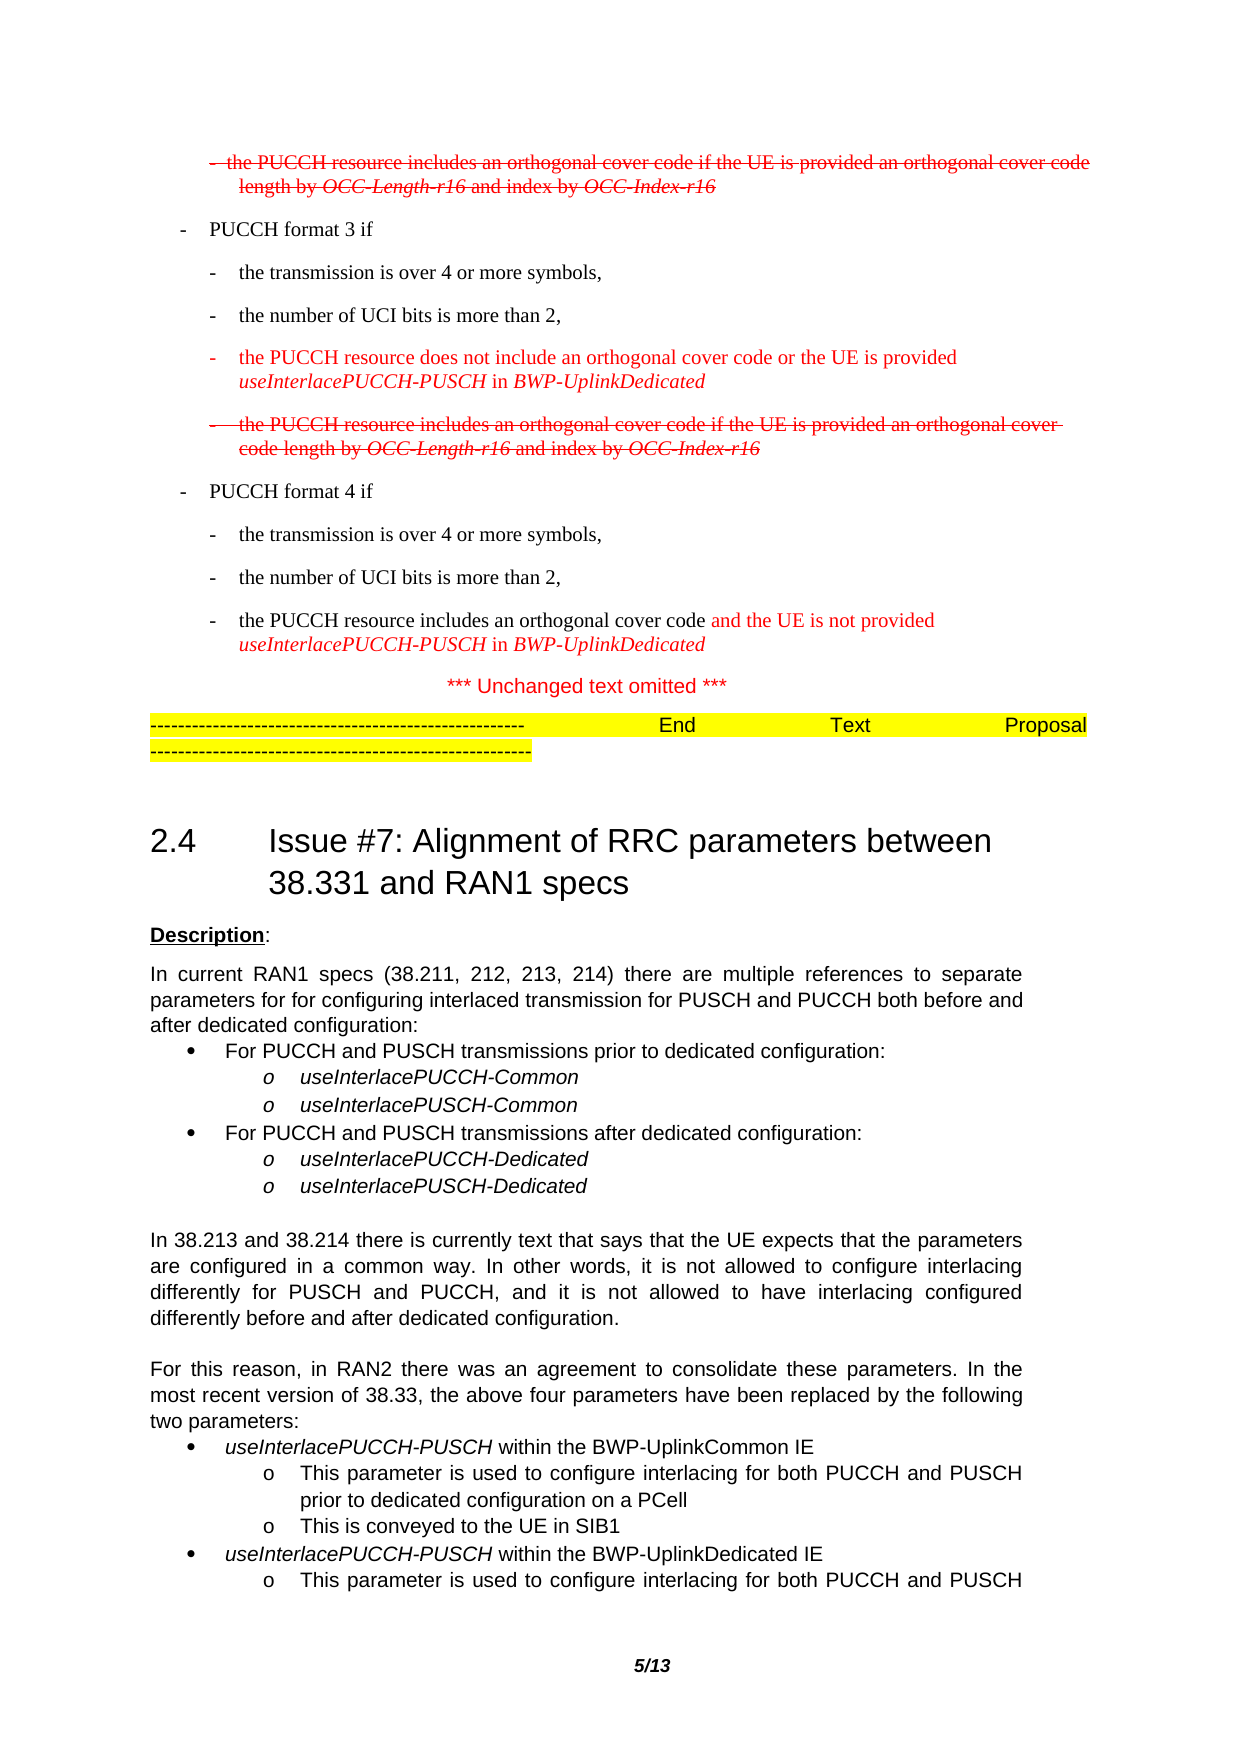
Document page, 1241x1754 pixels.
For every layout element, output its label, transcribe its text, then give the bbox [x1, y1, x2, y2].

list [262, 1568, 1024, 1594]
text For this reason, in RAN2 there was an agreement to consolidate these parameters. In the most recent version of 38.33, the above four parameters have been replaced by the following two parameters: [150, 1357, 1024, 1433]
list useInterlacePUCCH-PUSCH within the BWP-UplinkCommon IE [187, 1435, 1024, 1459]
text - the PUCCH resource includes an orthogonal cover code if the UE is provided an orthogonal cover code length by OCC-Length-r16 and index by OCC-Index-r16 [209, 164, 1090, 198]
text - the PUCCH resource includes an orthogonal cover code and the UE is not provided useInterlacePUCCH-PUSCH in BWP-UplinkDedicated [209, 607, 1090, 656]
text In 38.213 and 38.214 there is currently text that says that the UE expects that the parameters are configured in a common way. In other words, it is not allowed to configure interlacing differently for PUSCH and PUCCH, and it is not allowed to have interlacing configured differently before and after dedicated configuration. [150, 1228, 1024, 1329]
text - the number of UCI bits is more than 2, [209, 565, 1090, 589]
text - PUCCH format 4 if [179, 479, 1090, 503]
text - the PUCCH resource includes an orthogonal cover code if the UE is provided an orthogonal cover code length by OCC-Length-r16 and index by OCC-Index-r16 [209, 150, 1090, 163]
text - the PUCCH resource does not include an orthogonal cover code or the UE is provided useInterlacePUCCH-PUSCH in BWP-UplinkDedicated [209, 345, 1090, 393]
list useInterlacePUSCH-Common [262, 1093, 1024, 1119]
list This is conveyed to the UE in SIB1 [262, 1514, 1024, 1540]
text - the number of UCI bits is more than 2, [209, 302, 1090, 327]
text In current RAN1 specs (38.211, 212, 213, 214) there are multiple references to separate parameters for for configuring interlaced transmission for PUSCH and PUCCH both before and after dedicated configuration: [150, 962, 1024, 1037]
text - the transmission is over 4 or more symbols, [209, 522, 1090, 546]
text - the PUCCH resource includes an orthogonal cover code if the UE is provided an orthogonal cover code length by OCC-Length-r16 and index by OCC-Index-r16 [209, 412, 1090, 460]
subtitle 2.4 Issue #7: Alignment of RRC parameters between 38.331 and RAN1 specs [150, 822, 1090, 901]
text - the transmission is over 4 or more symbols, [209, 260, 1090, 284]
list This parameter is used to configure interlacing for both PUCCH and PUSCH prior to dedicated configuration on a PCell [262, 1461, 1024, 1512]
text ------------------------------------------------------ End Text Proposal ------------------------------------------------------- [150, 737, 1087, 762]
list useInterlacePUCCH-Common [262, 1065, 1024, 1091]
text *** Unchanged text omitted *** [150, 674, 1024, 698]
list For PUCCH and PUSCH transmissions prior to dedicated configuration: [187, 1039, 1024, 1063]
list useInterlacePUCCH-Dedicated [262, 1147, 1024, 1172]
text - PUCCH format 3 if [179, 217, 1090, 241]
list For PUCCH and PUSCH transmissions after dedicated configuration: [187, 1121, 1024, 1145]
list useInterlacePUSCH-Dedicated [262, 1174, 1024, 1200]
text Description: [150, 923, 1024, 947]
list useInterlacePUCCH-PUSCH within the BWP-UplinkDedicated IE [187, 1542, 1024, 1566]
